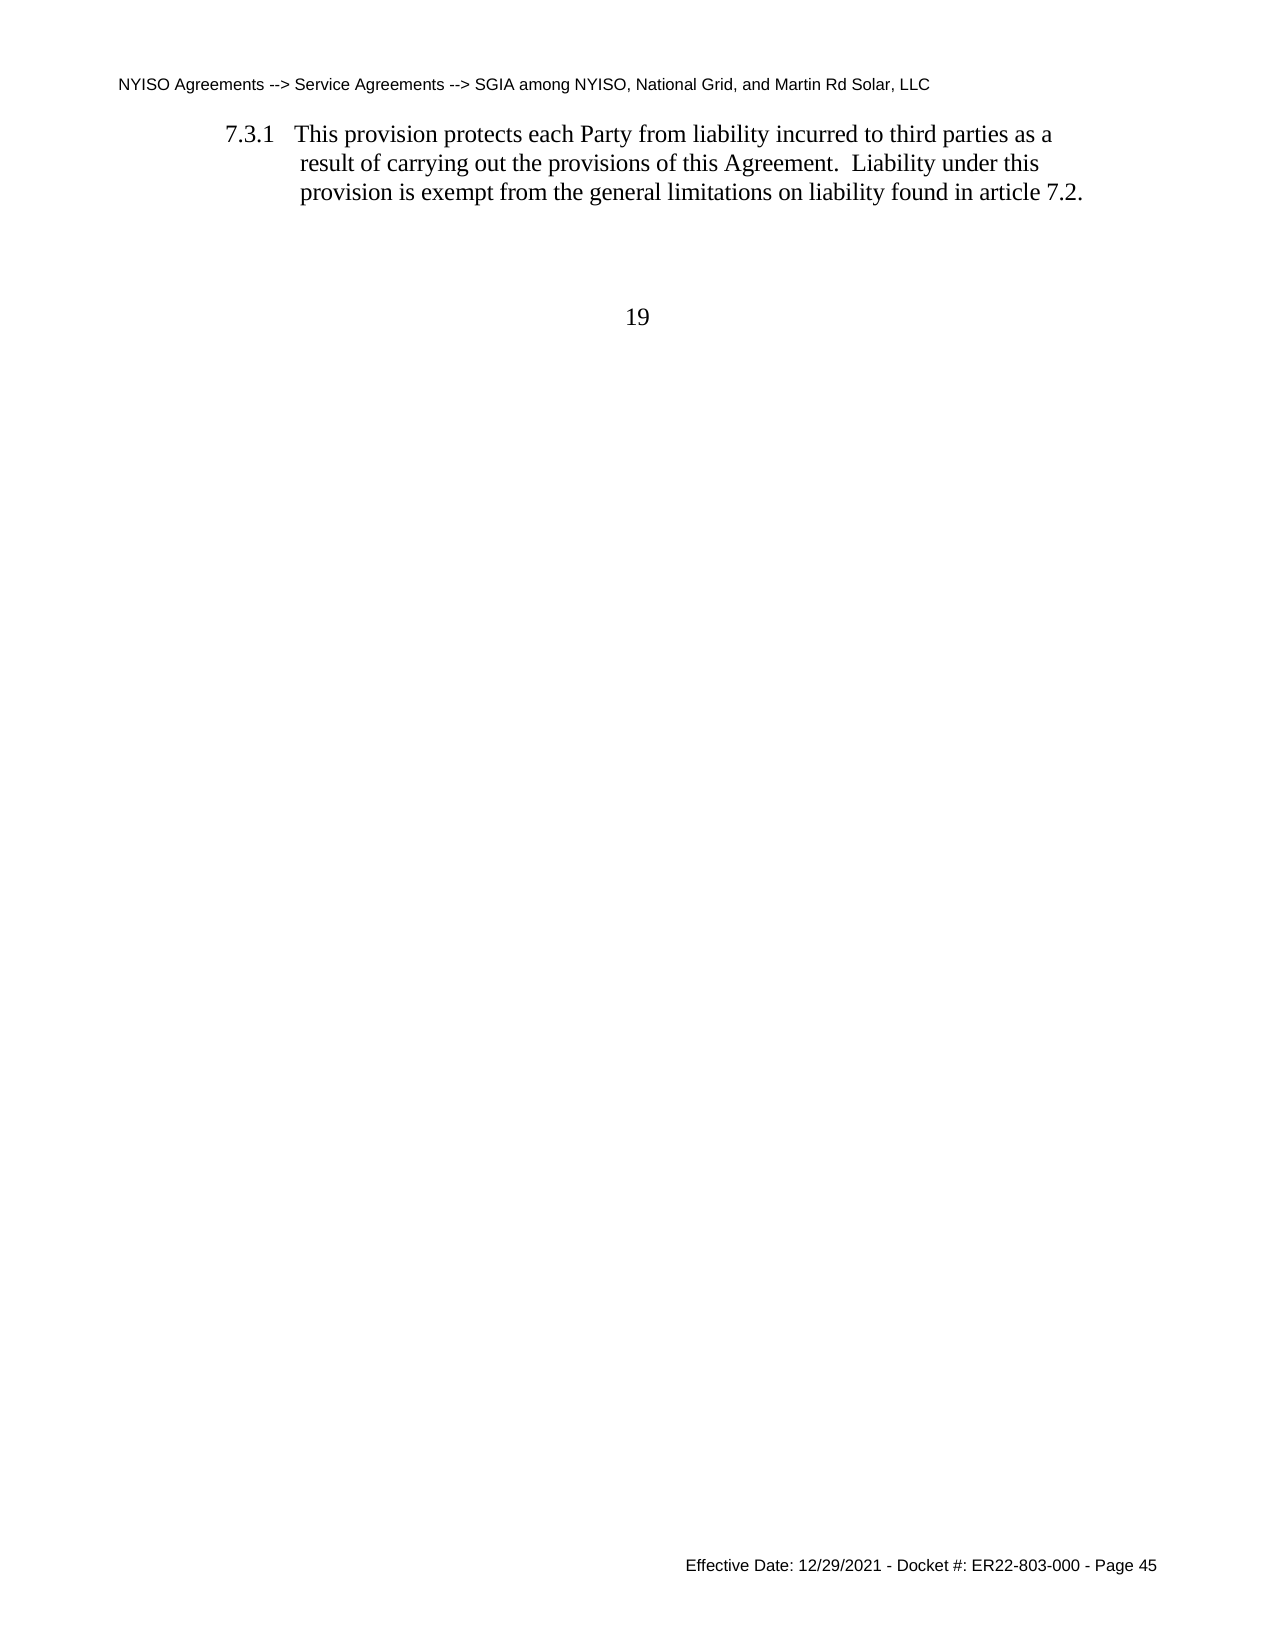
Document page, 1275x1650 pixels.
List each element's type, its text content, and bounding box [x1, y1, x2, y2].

text 7.3.1 This provision protects each Party from liability incurred to third parties as a result of carrying out the provisions of this Agreement. Liability under this provision is exempt from the general limitations on liability found in article 7.2. [225, 119, 1120, 207]
text 19 [625, 303, 1275, 332]
